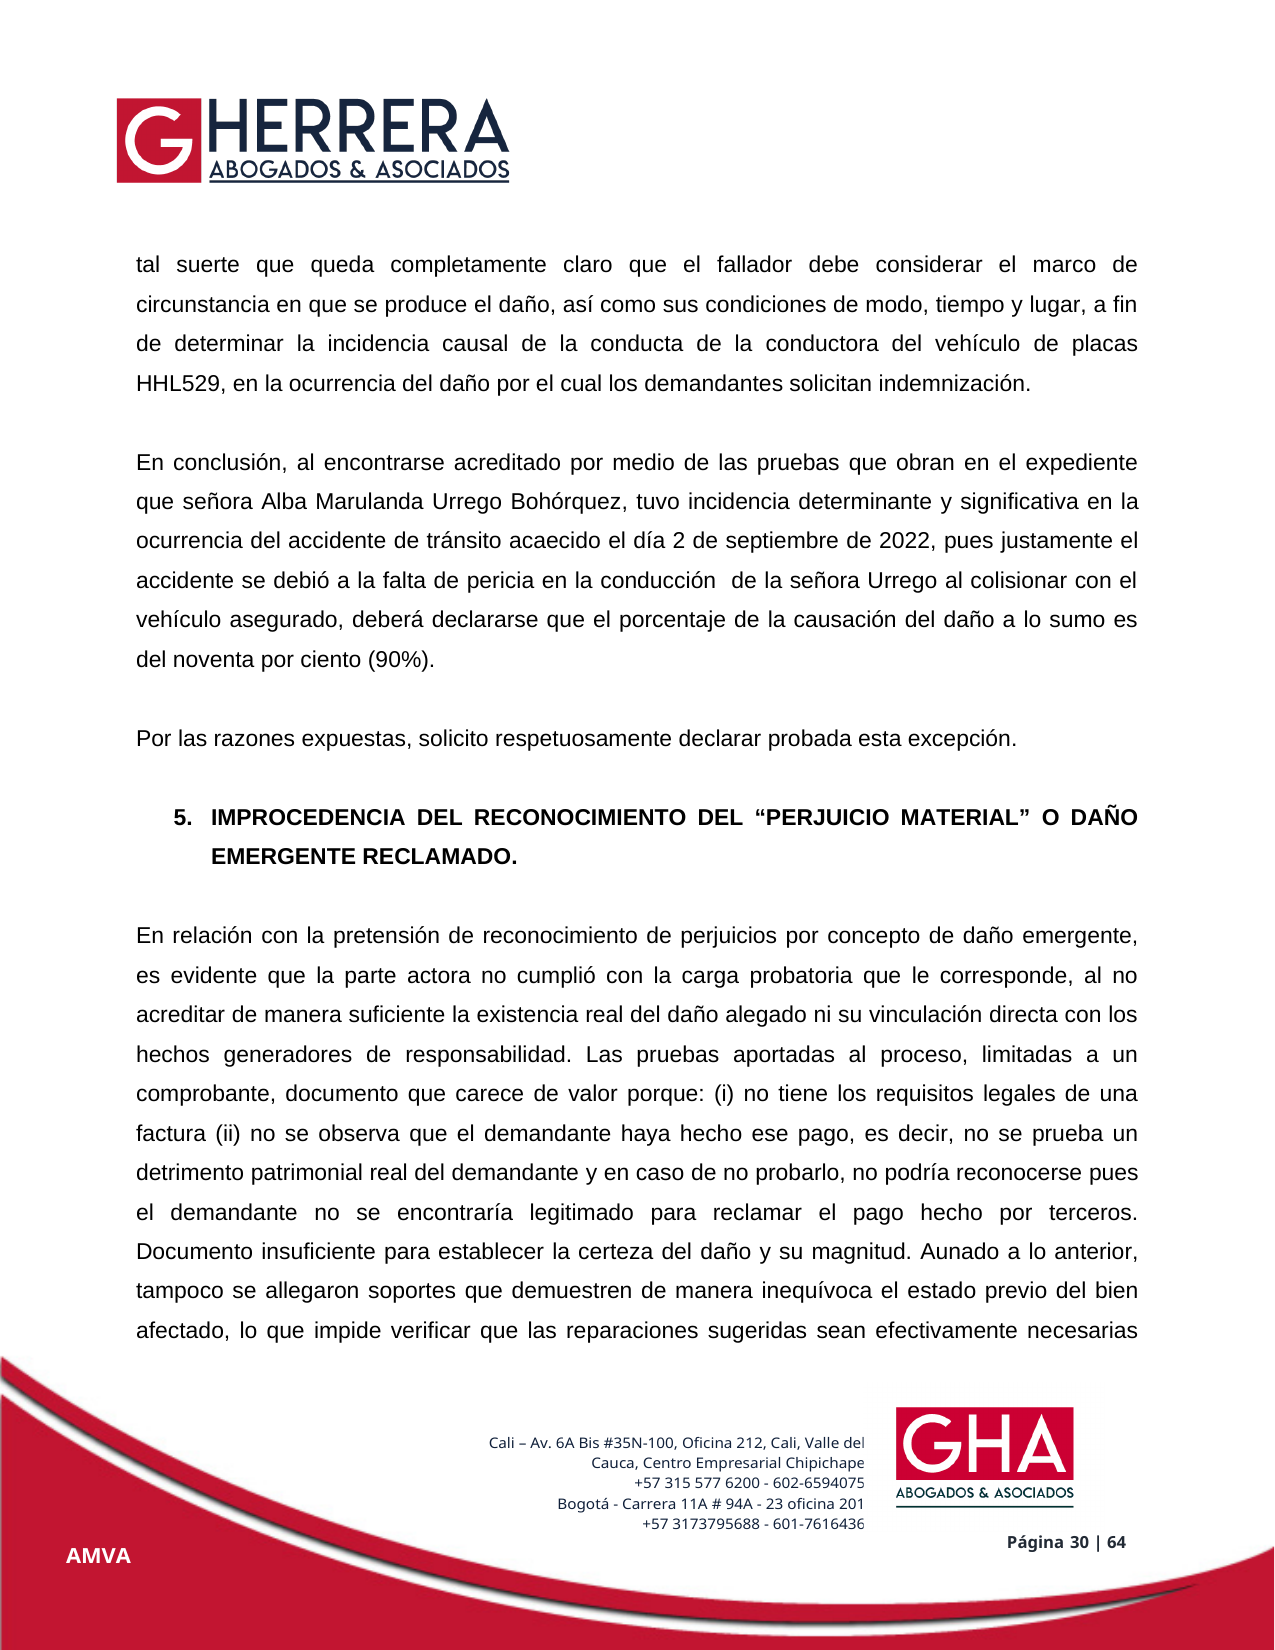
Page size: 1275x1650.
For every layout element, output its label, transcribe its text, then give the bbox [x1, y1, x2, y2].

picture [96, 75, 529, 206]
text En conclusión, al encontrarse acreditado por medio de las pruebas que obran en el expediente que señora Alba Marulanda Urrego Bohórquez, tuvo incidencia determinante y significativa en la ocurrencia del accidente de tránsito acaecido el día 2 de septiembre de 2022, pues justamente el accidente se debió a la falta de pericia en la conducción de la señora Urrego al colisionar con el vehículo asegurado, deberá declararse que el porcentaje de la causación del daño a lo sumo es del noventa por ciento (90%). [136, 448, 1139, 672]
picture [0, 1343, 1275, 1650]
list IMPROCEDENCIA DEL RECONOCIMIENTO DEL “PERJUICIO MATERIAL” O DAÑO EMERGENTE RECLAMADO. [173, 804, 1139, 869]
text Por las razones expuestas, solicito respetuosamente declarar probada esta excepción. [136, 725, 1139, 751]
